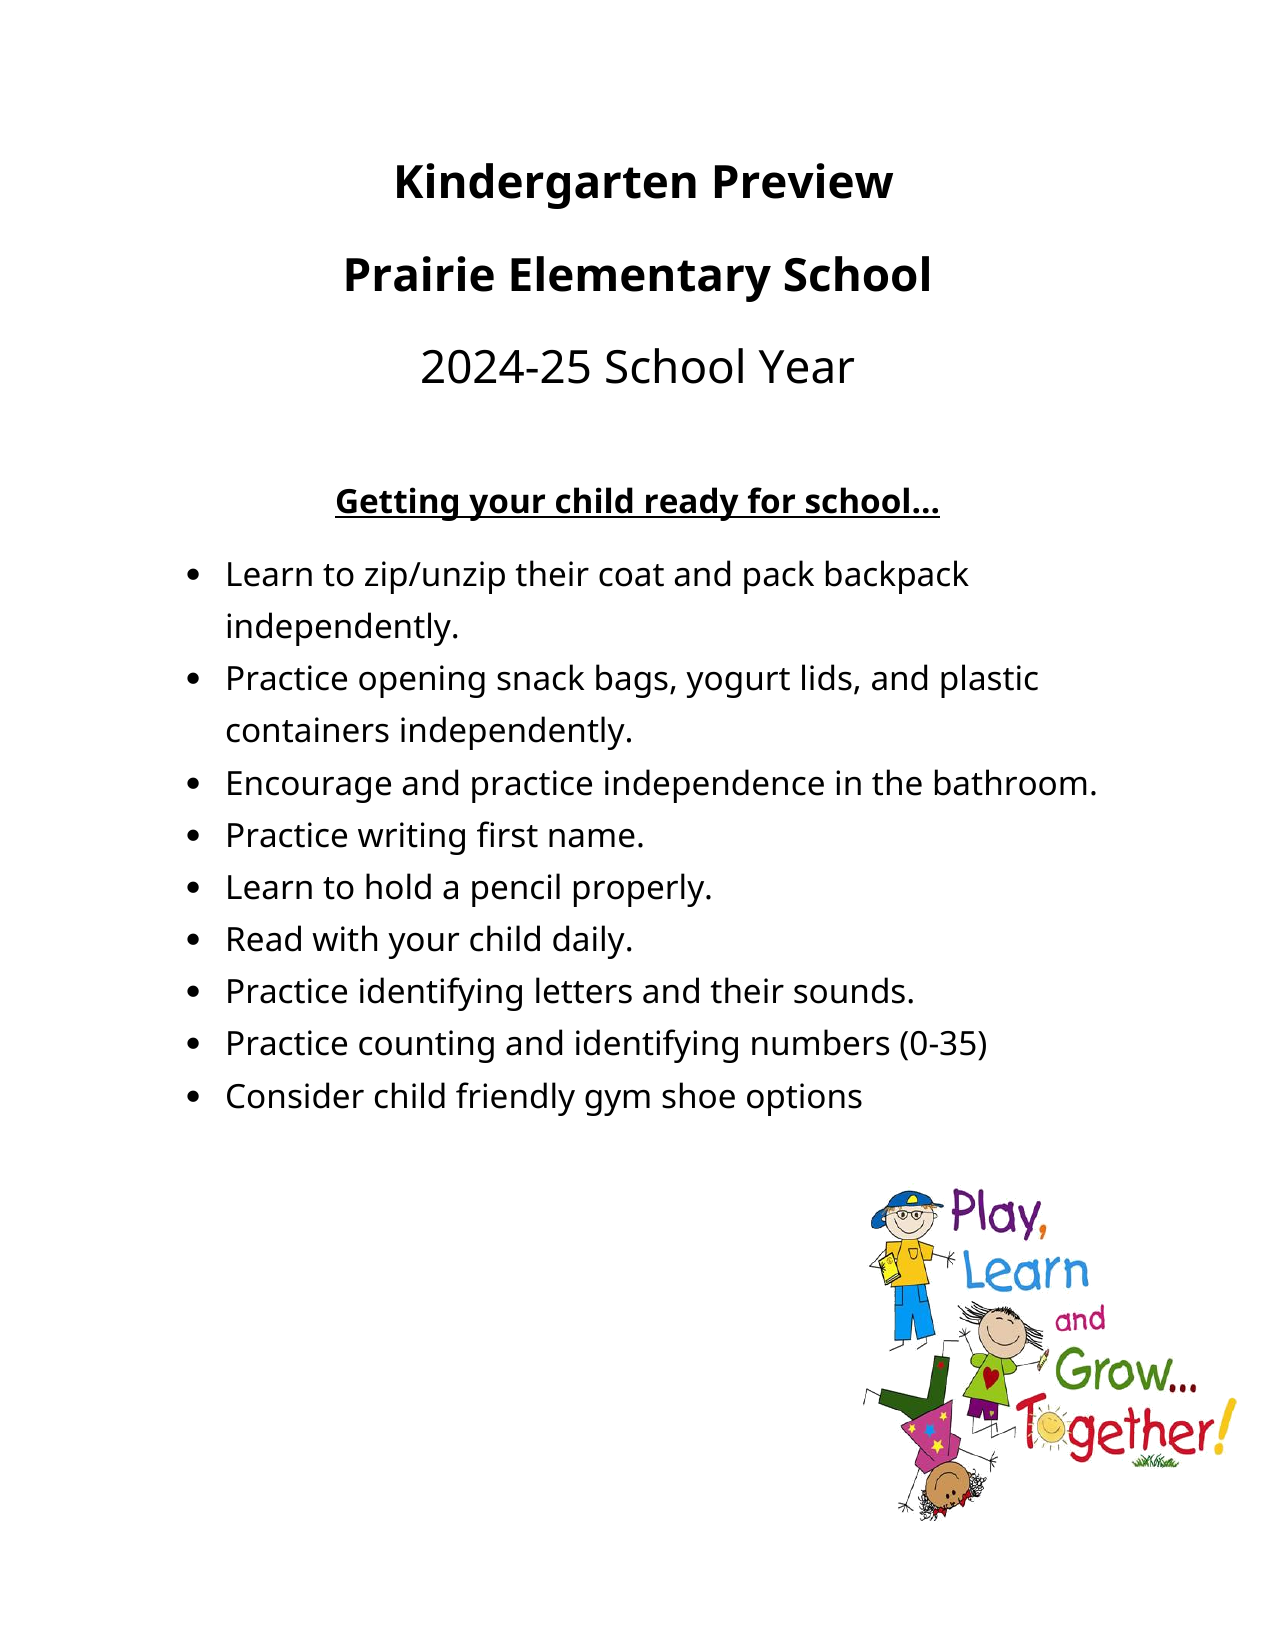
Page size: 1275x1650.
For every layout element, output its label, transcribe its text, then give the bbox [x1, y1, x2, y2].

text Prairie Elementary School [150, 242, 1125, 305]
list Practice counting and identifying numbers (0-35) [187, 1020, 1125, 1066]
text Getting your child ready for school… [150, 477, 1125, 523]
list Consider child friendly gym shoe options [187, 1072, 1125, 1118]
list Encourage and practice independence in the bathroom. [187, 759, 1125, 805]
list Read with your child daily. [187, 916, 1125, 961]
list Practice writing first name. [187, 811, 1125, 857]
text Kindergarten Preview [150, 150, 1125, 212]
picture [859, 1183, 1241, 1524]
list Learn to hold a pencil properly. [187, 864, 1125, 909]
list Practice opening snack bags, yogurt lids, and plastic containers independently. [187, 655, 1125, 752]
list Practice identifying letters and their sounds. [187, 968, 1125, 1013]
text 2024-25 School Year [150, 335, 1125, 397]
list Learn to zip/unzip their coat and pack backpack independently. [187, 551, 1125, 648]
